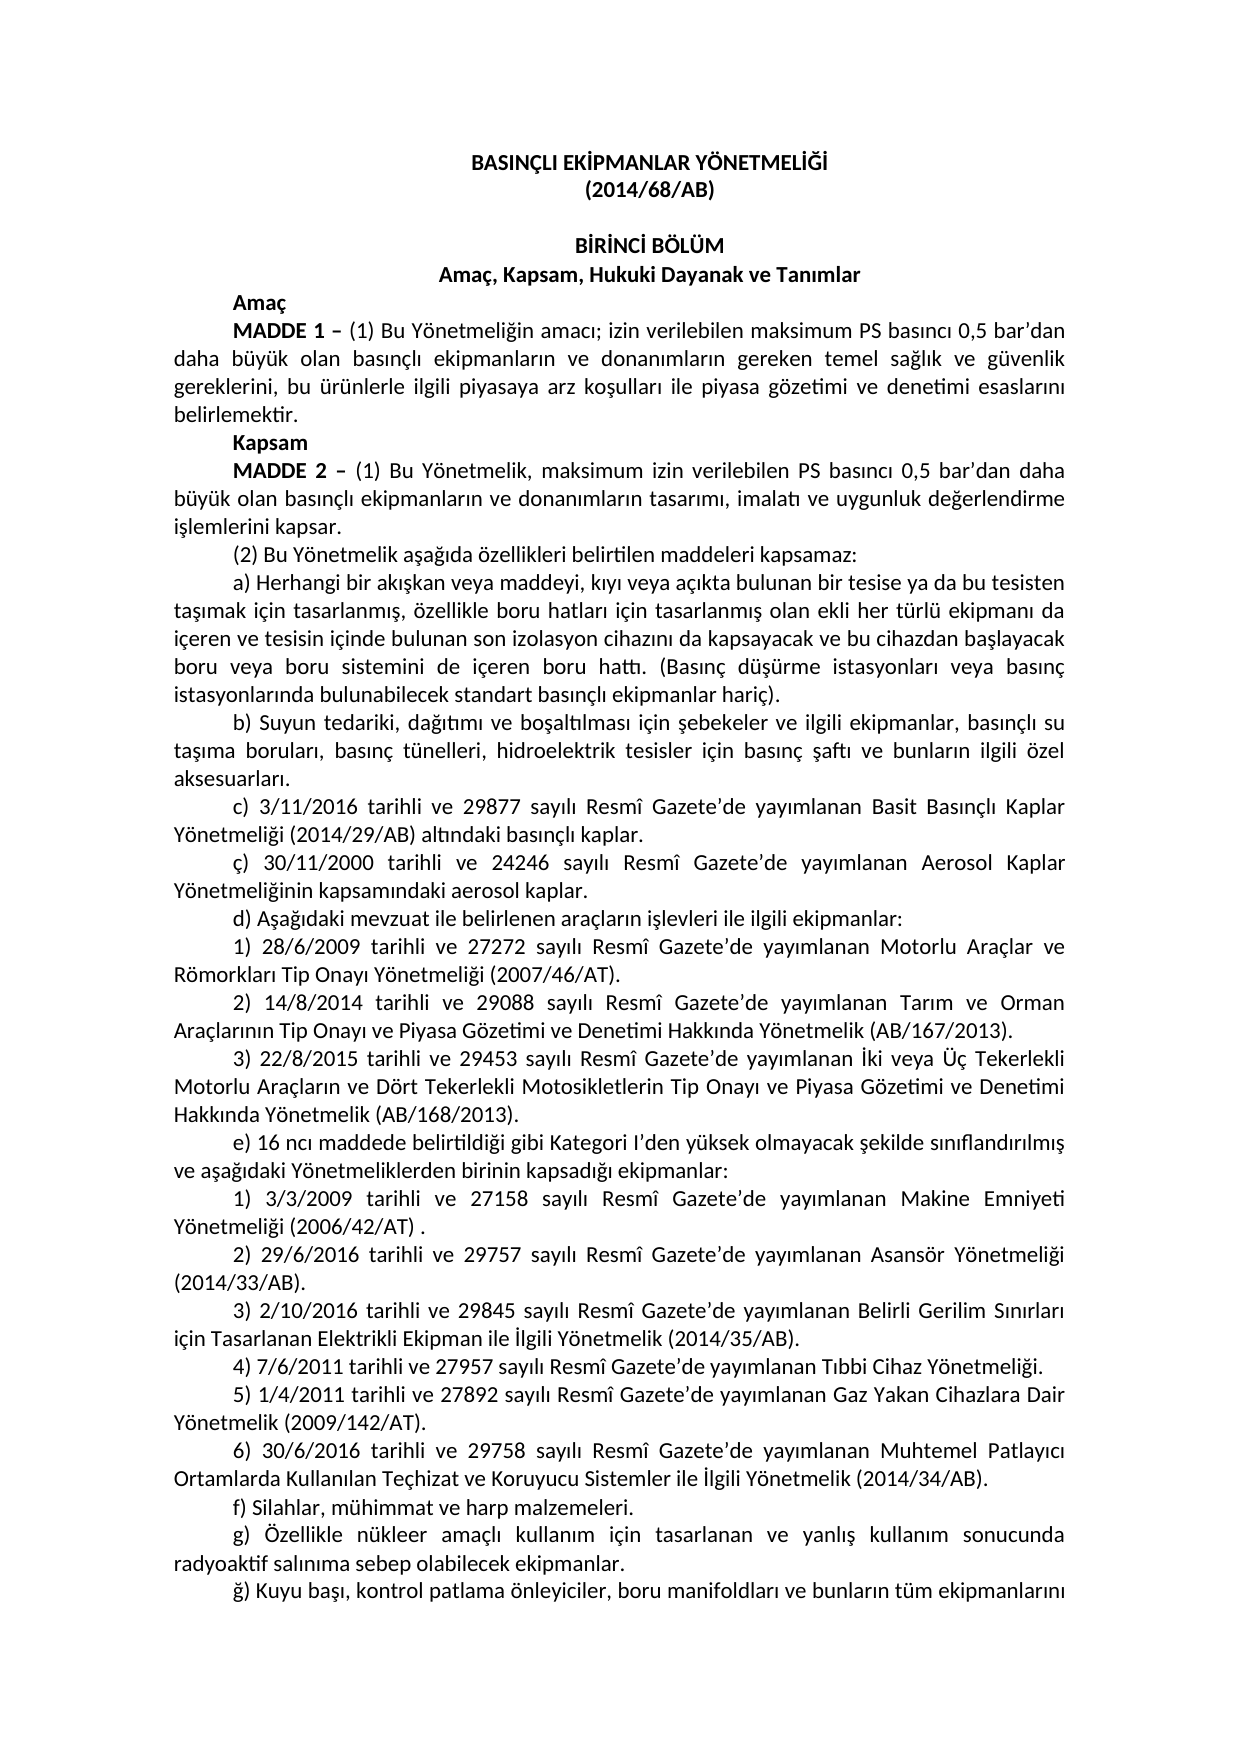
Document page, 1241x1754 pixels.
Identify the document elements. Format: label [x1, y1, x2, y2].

table_header [146, 148, 1094, 1605]
